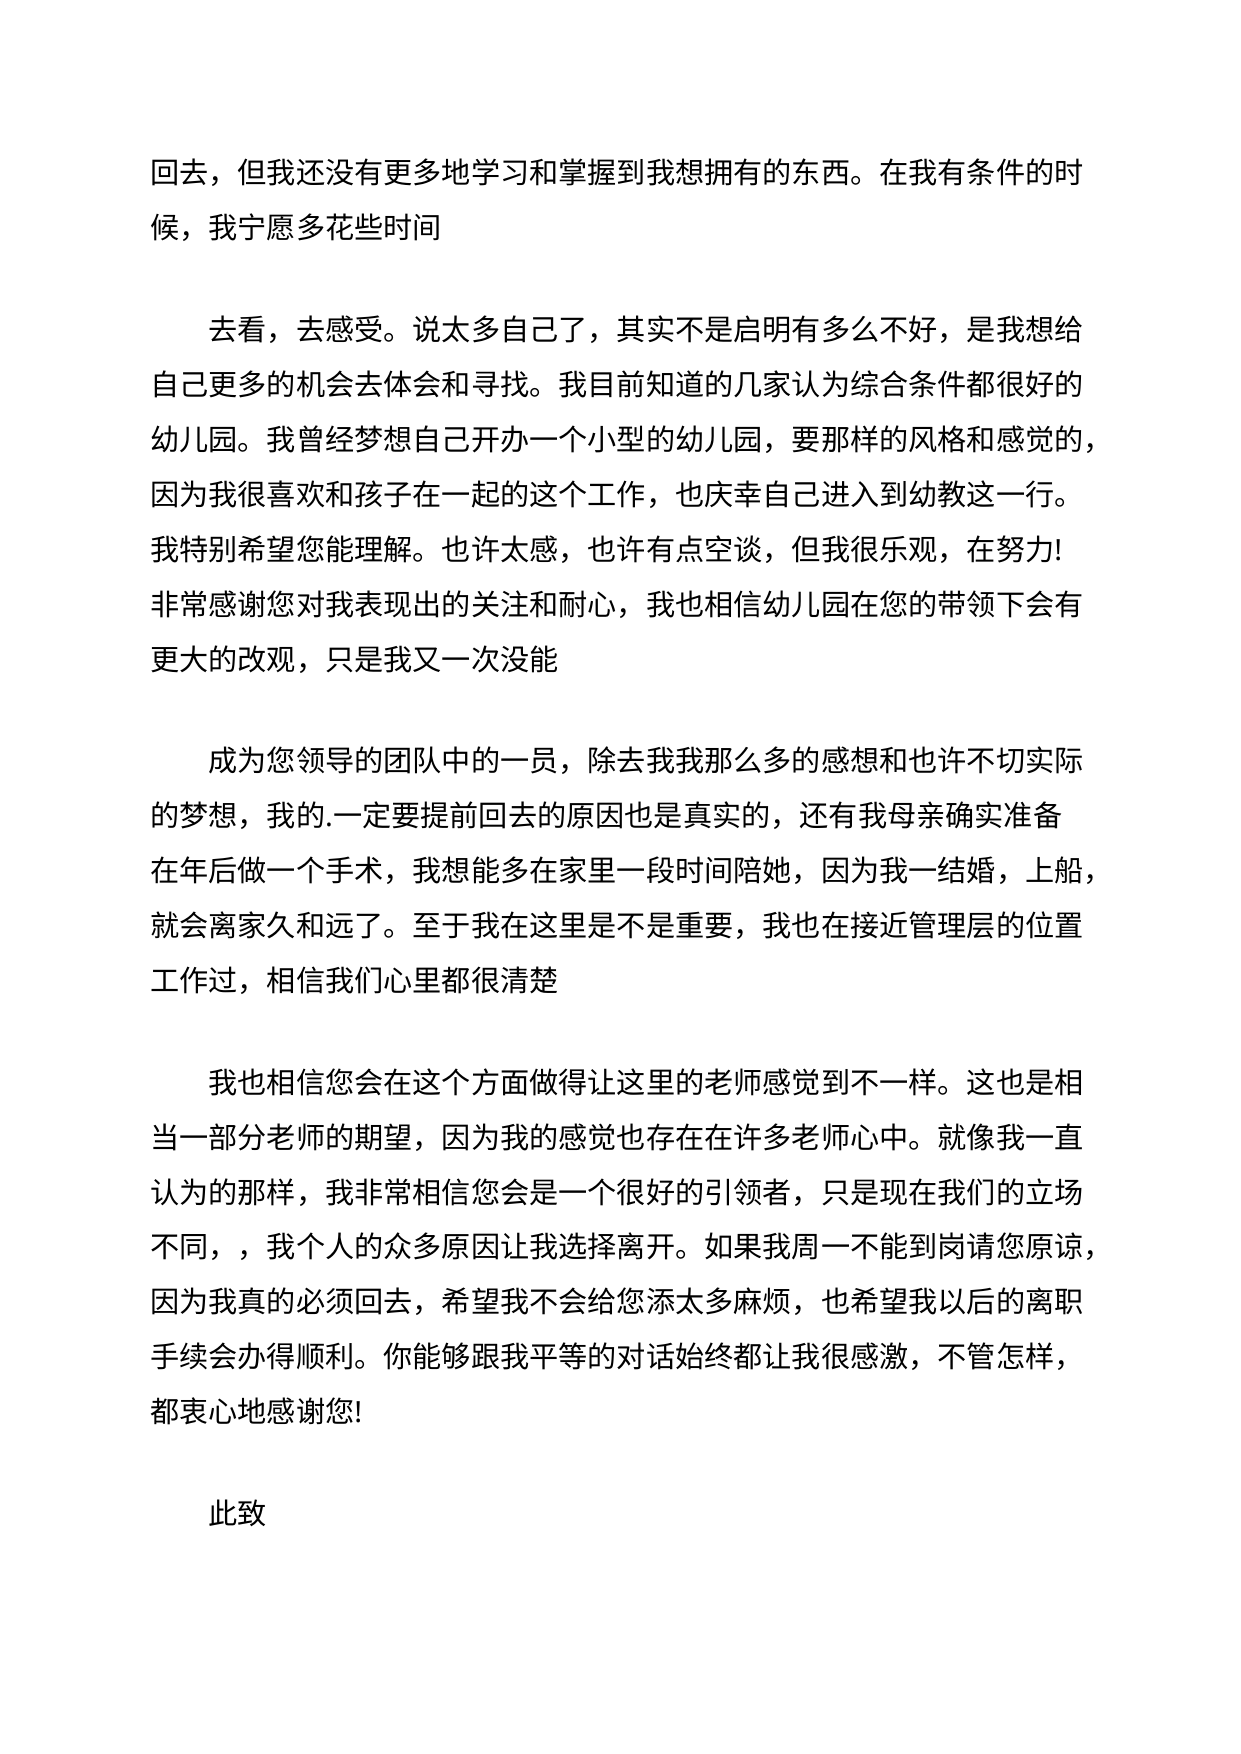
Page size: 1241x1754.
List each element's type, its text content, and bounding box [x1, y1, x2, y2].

text 去看，去感受。说太多自己了，其实不是启明有多么不好，是我想给自己更多的机会去体会和寻找。我目前知道的几家认为综合条件都很好的幼儿园。我曾经梦想自己开办一个小型的幼儿园，要那样的风格和感觉的，因为我很喜欢和孩子在一起的这个工作，也庆幸自己进入到幼教这一行。我特别希望您能理解。也许太感，也许有点空谈，但我很乐观，在努力!非常感谢您对我表现出的关注和耐心，我也相信幼儿园在您的带领下会有更大的改观，只是我又一次没能 [150, 307, 1090, 678]
text 此致 [150, 1491, 1090, 1533]
text 我也相信您会在这个方面做得让这里的老师感觉到不一样。这也是相当一部分老师的期望，因为我的感觉也存在在许多老师心中。就像我一直认为的那样，我非常相信您会是一个很好的引领者，只是现在我们的立场不同，，我个人的众多原因让我选择离开。如果我周一不能到岗请您原谅，因为我真的必须回去，希望我不会给您添太多麻烦，也希望我以后的离职手续会办得顺利。你能够跟我平等的对话始终都让我很感激，不管怎样，都衷心地感谢您! [150, 1059, 1090, 1431]
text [150, 150, 1090, 247]
text 成为您领导的团队中的一员，除去我我那么多的感想和也许不切实际的梦想，我的.一定要提前回去的原因也是真实的，还有我母亲确实准备在年后做一个手术，我想能多在家里一段时间陪她，因为我一结婚，上船，就会离家久和远了。至于我在这里是不是重要，我也在接近管理层的位置工作过，相信我们心里都很清楚 [150, 738, 1090, 1000]
